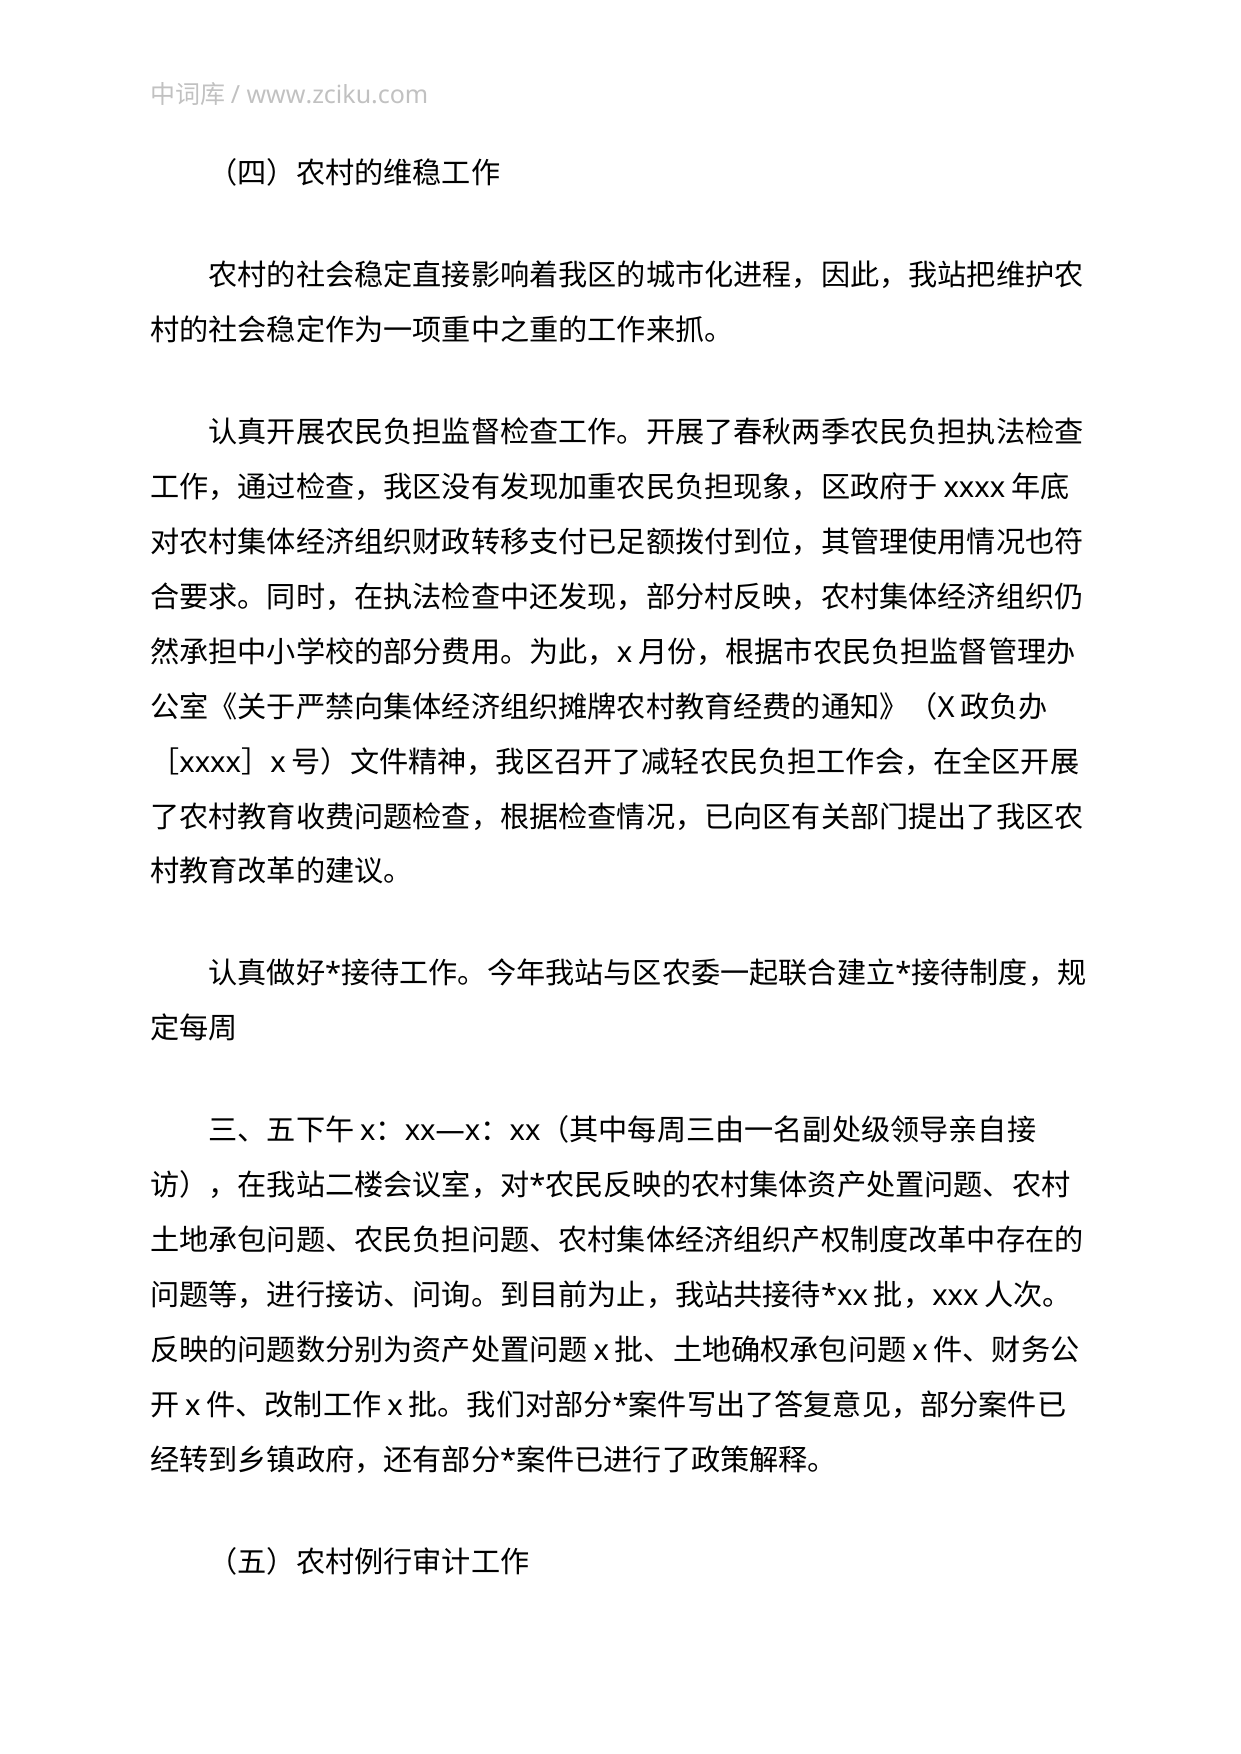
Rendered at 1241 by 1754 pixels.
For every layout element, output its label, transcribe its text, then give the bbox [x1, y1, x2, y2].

text 认真开展农民负担监督检查工作。开展了春秋两季农民负担执法检查工作，通过检查，我区没有发现加重农民负担现象，区政府于xxxx年底对农村集体经济组织财政转移支付已足额拨付到位，其管理使用情况也符合要求。同时，在执法检查中还发现，部分村反映，农村集体经济组织仍然承担中小学校的部分费用。为此，x月份，根据市农民负担监督管理办公室《关于严禁向集体经济组织摊牌农村教育经费的通知》（X政负办［xxxx］x号）文件精神，我区召开了减轻农民负担工作会，在全区开展了农村教育收费问题检查，根据检查情况，已向区有关部门提出了我区农村教育改革的建议。 [150, 408, 1090, 890]
text （四）农村的维稳工作 [150, 150, 1090, 192]
text 认真做好*接待工作。今年我站与区农委一起联合建立*接待制度，规定每周 [150, 950, 1090, 1047]
text 三、五下午x：xx—x：xx（其中每周三由一名副处级领导亲自接访），在我站二楼会议室，对*农民反映的农村集体资产处置问题、农村土地承包问题、农民负担问题、农村集体经济组织产权制度改革中存在的问题等，进行接访、问询。到目前为止，我站共接待*xx批，xxx人次。反映的问题数分别为资产处置问题x批、土地确权承包问题x件、财务公开x件、改制工作x批。我们对部分*案件写出了答复意见，部分案件已经转到乡镇政府，还有部分*案件已进行了政策解释。 [150, 1107, 1090, 1479]
text （五）农村例行审计工作 [150, 1538, 1090, 1581]
text 农村的社会稳定直接影响着我区的城市化进程，因此，我站把维护农村的社会稳定作为一项重中之重的工作来抓。 [150, 252, 1090, 349]
